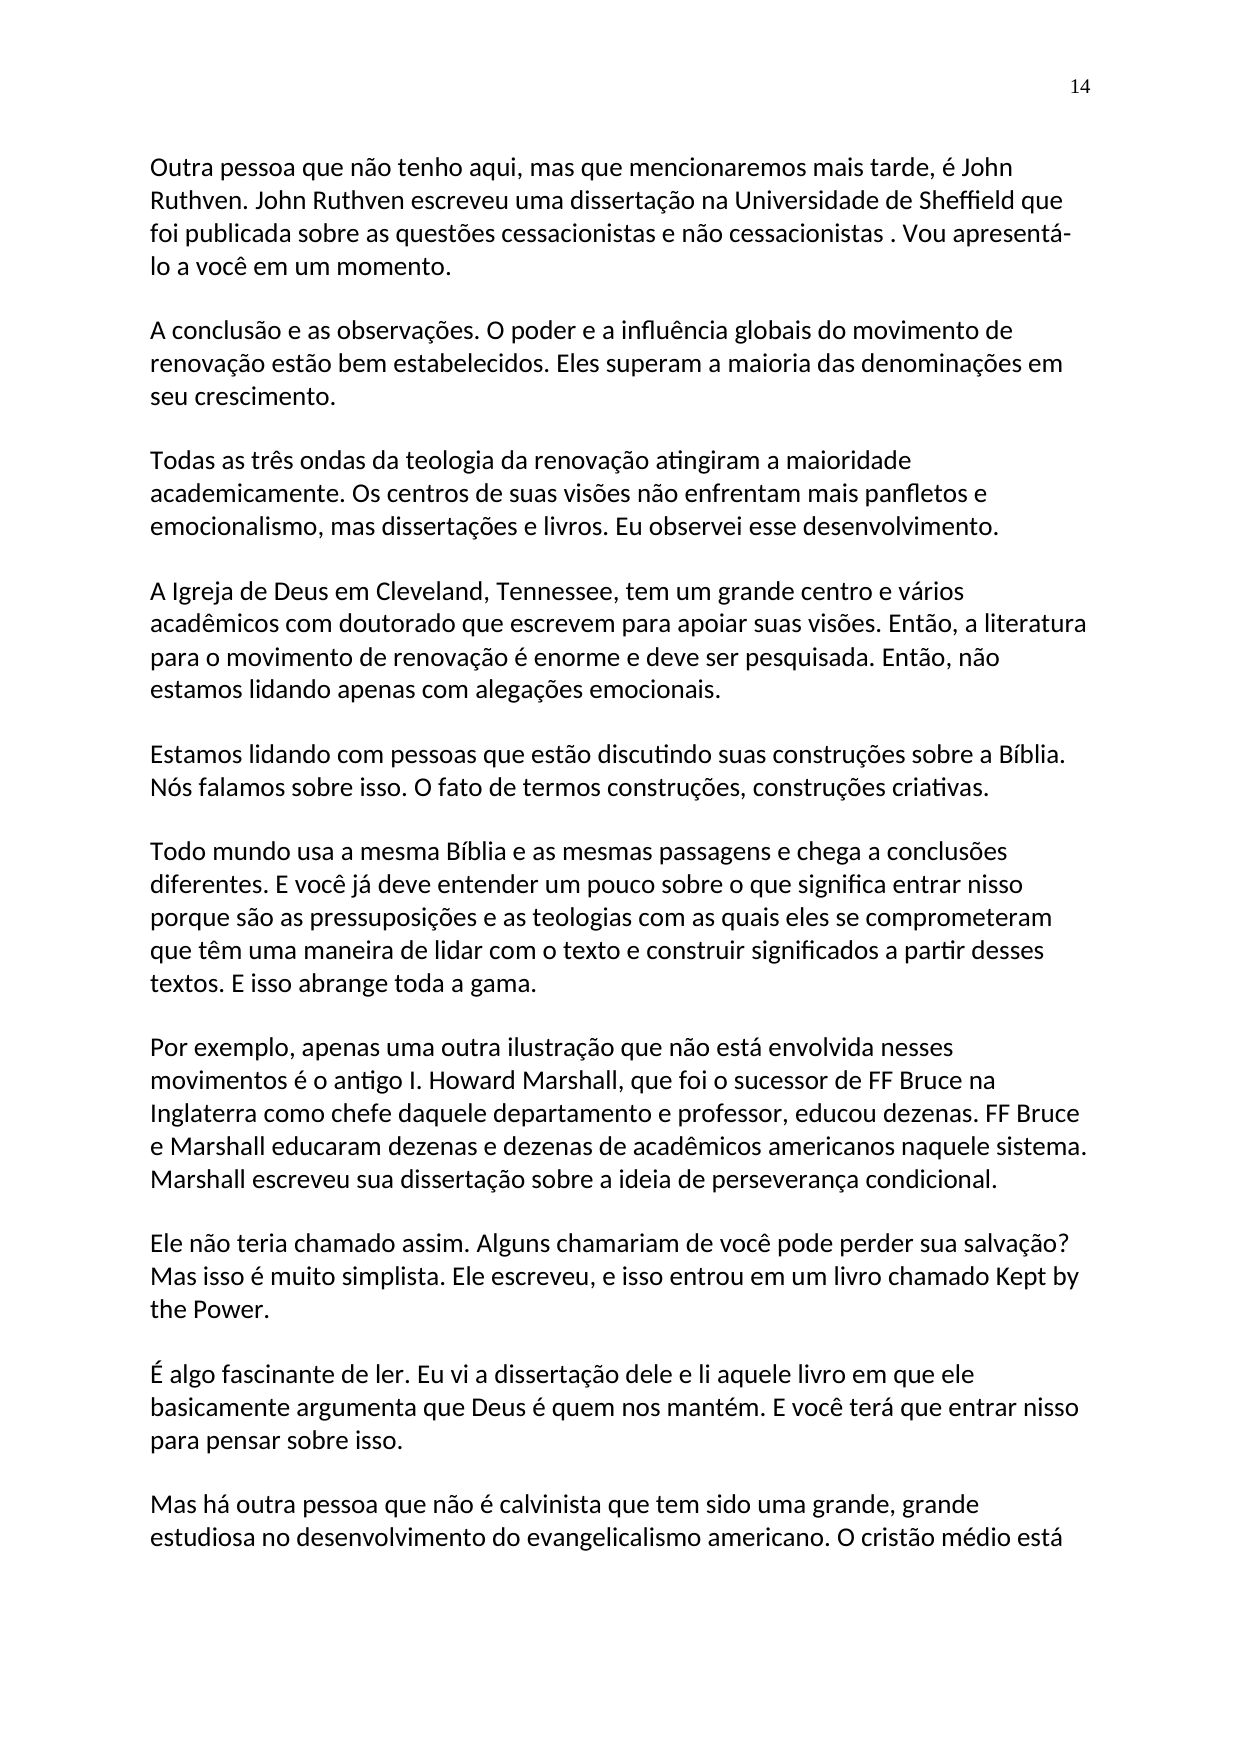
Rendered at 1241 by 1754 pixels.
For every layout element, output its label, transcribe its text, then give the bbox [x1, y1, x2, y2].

text Estamos lidando com pessoas que estão discutindo suas construções sobre a Bíblia. Nós falamos sobre isso. O fato de termos construções, construções criativas. [150, 737, 1090, 803]
text Todo mundo usa a mesma Bíblia e as mesmas passagens e chega a conclusões diferentes. E você já deve entender um pouco sobre o que significa entrar nisso porque são as pressuposições e as teologias com as quais eles se comprometeram que têm uma maneira de lidar com o texto e construir significados a partir desses textos. E isso abrange toda a gama. [150, 834, 1090, 999]
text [150, 1487, 1090, 1553]
text A Igreja de Deus em Cleveland, Tennessee, tem um grande centro e vários acadêmicos com doutorado que escrevem para apoiar suas visões. Então, a literatura para o movimento de renovação é enorme e deve ser pesquisada. Então, não estamos lidando apenas com alegações emocionais. [150, 574, 1090, 706]
text A conclusão e as observações. O poder e a influência globais do movimento de renovação estão bem estabelecidos. Eles superam a maioria das denominações em seu crescimento. [150, 313, 1090, 412]
text Outra pessoa que não tenho aqui, mas que mencionaremos mais tarde, é John Ruthven. John Ruthven escreveu uma dissertação na Universidade de Sheffield que foi publicada sobre as questões cessacionistas e não cessacionistas . Vou apresentá-lo a você em um momento. [150, 150, 1090, 282]
text Todas as três ondas da teologia da renovação atingiram a maioridade academicamente. Os centros de suas visões não enfrentam mais panfletos e emocionalismo, mas dissertações e livros. Eu observei esse desenvolvimento. [150, 443, 1090, 542]
text Ele não teria chamado assim. Alguns chamariam de você pode perder sua salvação? Mas isso é muito simplista. Ele escreveu, e isso entrou em um livro chamado Kept by the Power. [150, 1227, 1090, 1326]
text Por exemplo, apenas uma outra ilustração que não está envolvida nesses movimentos é o antigo I. Howard Marshall, que foi o sucessor de FF Bruce na Inglaterra como chefe daquele departamento e professor, educou dezenas. FF Bruce e Marshall educaram dezenas e dezenas de acadêmicos americanos naquele sistema. Marshall escreveu sua dissertação sobre a ideia de perseverança condicional. [150, 1030, 1090, 1195]
text É algo fascinante de ler. Eu vi a dissertação dele e li aquele livro em que ele basicamente argumenta que Deus é quem nos mantém. E você terá que entrar nisso para pensar sobre isso. [150, 1357, 1090, 1456]
